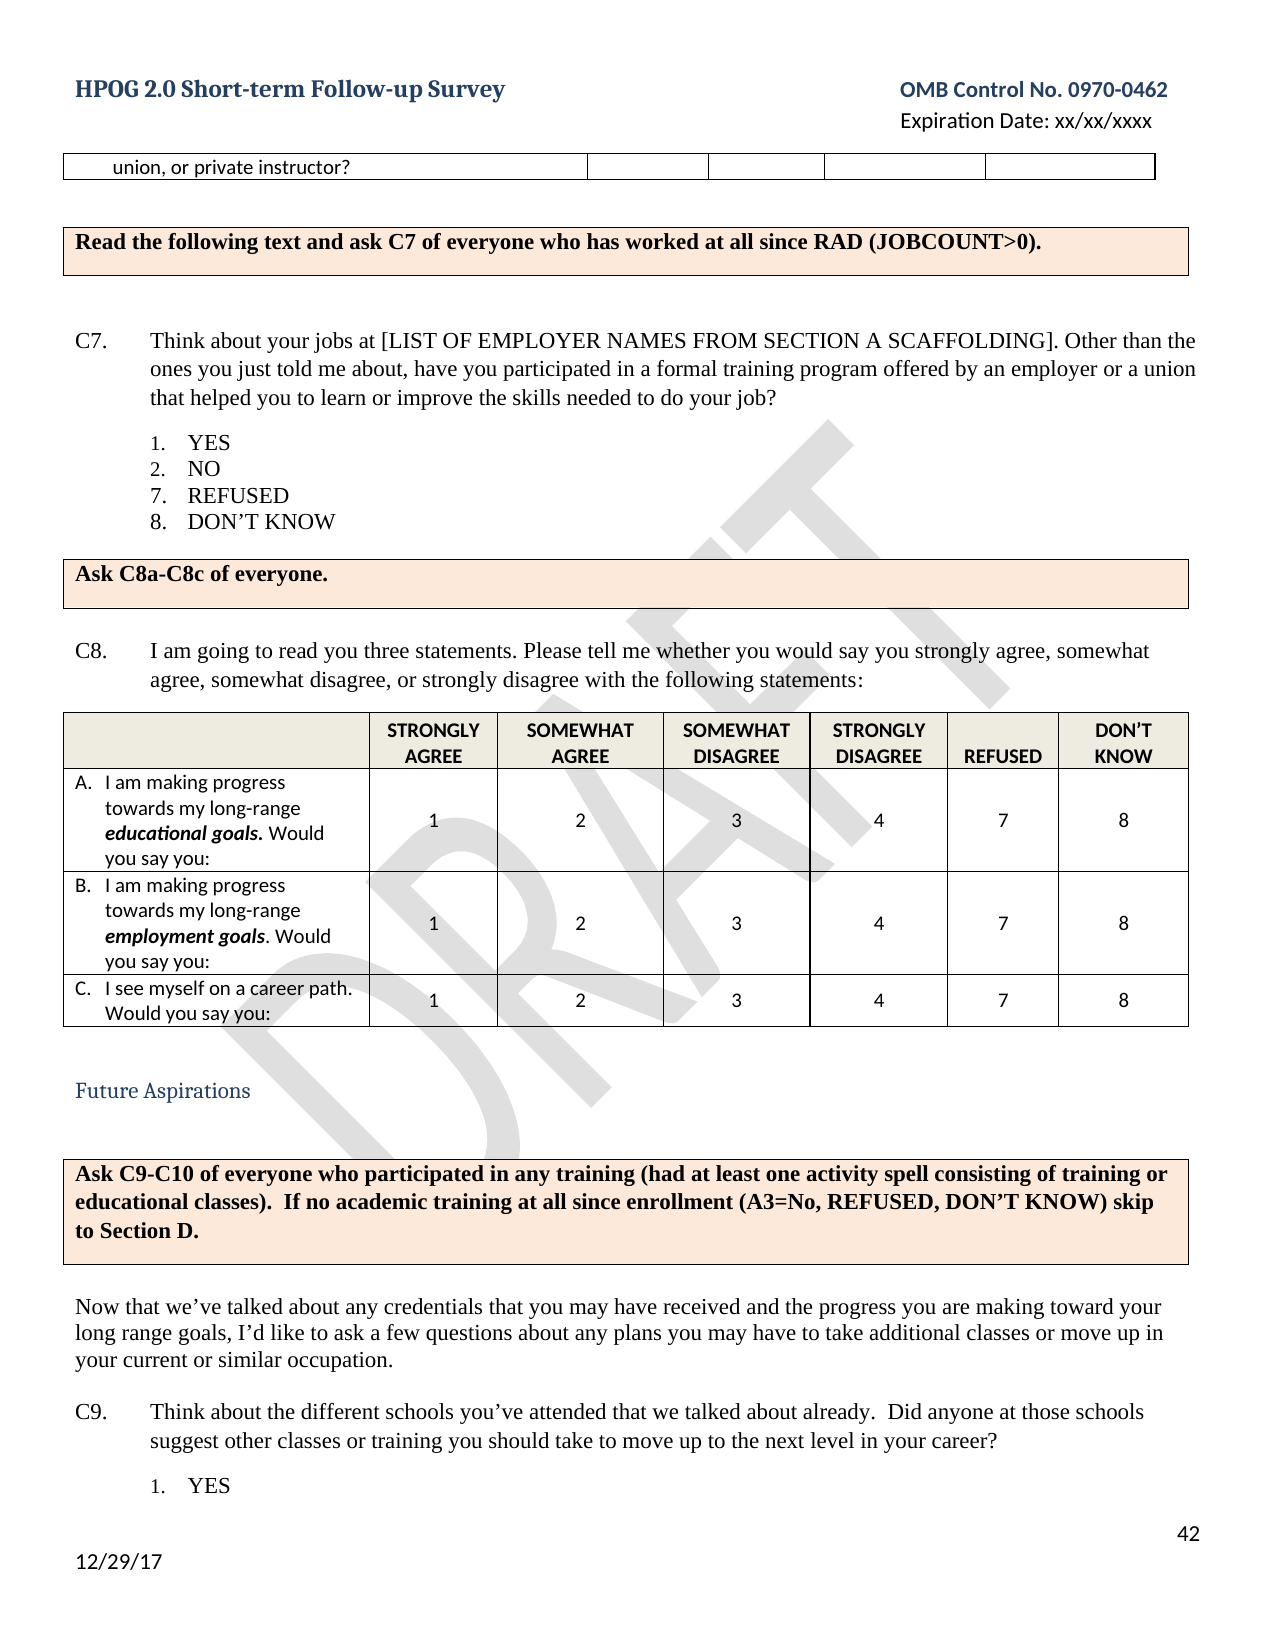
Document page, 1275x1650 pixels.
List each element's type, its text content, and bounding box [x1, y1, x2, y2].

table_header Read the following text and ask C7 of everyone who has worked at all since RAD (JOBCOUNT>0). [64, 228, 1188, 275]
table_cell 7 [948, 769, 1058, 871]
table_cell 7 [825, 154, 985, 179]
table_cell 2 [498, 975, 663, 1026]
text Think about your jobs at [LIST OF EMPLOYER NAMES FROM SECTION A SCAFFOLDING]. Other than the ones you just told me about, have you participated in a formal training program offered by an employer or a union that helped you to learn or improve the skills needed to do your job? [75, 327, 1200, 410]
table_cell I am making progress towards my long-range employment goals. Would you say you: [64, 872, 369, 974]
list NO [150, 455, 1200, 482]
table_cell 2 [709, 154, 824, 179]
text I am going to read you three statements. Please tell me whether you would say you strongly agree, somewhat agree, somewhat disagree, or strongly disagree with the following statements: [75, 637, 1200, 693]
table_cell 3 [664, 769, 809, 871]
list DON’T KNOW [150, 508, 1200, 534]
table_header [64, 713, 369, 768]
table_header SOMEWHAT DISAGREE [664, 713, 809, 768]
table_cell 3 [664, 975, 809, 1026]
table_header Ask C8a-C8c of everyone. [64, 560, 1188, 607]
table_cell 1 [370, 975, 497, 1026]
table_cell 7 [948, 975, 1058, 1026]
table_header Ask C9-C10 of everyone who participated in any training (had at least one activity spell consisting of training or educational classes). If no academic training at all since enrollment (A3=No, REFUSED, DON’T KNOW) skip to Section D. [64, 1160, 1188, 1264]
list YES [150, 429, 1200, 455]
table_cell 3 [664, 872, 809, 974]
table_cell 8 [1059, 769, 1188, 871]
table_header STRONGLY AGREE [370, 713, 497, 768]
subtitle Future Aspirations [75, 1078, 1200, 1104]
table_cell I am making progress towards my long-range educational goals. Would you say you: [64, 769, 369, 871]
table_cell 1 [588, 154, 708, 179]
table_cell 1 [370, 769, 497, 871]
table_cell 4 [811, 975, 947, 1026]
table_cell 1 [370, 872, 497, 974]
table_cell I see myself on a career path. Would you say you: [64, 975, 369, 1026]
table_cell 7 [948, 872, 1058, 974]
table_cell 4 [811, 872, 947, 974]
table_header DON’T KNOW [1059, 713, 1188, 768]
table_header STRONGLY DISAGREE [811, 713, 947, 768]
table_cell 8 [986, 154, 1154, 179]
table_cell 8 [1059, 872, 1188, 974]
text Think about the different schools you’ve attended that we talked about already. Did anyone at those schools suggest other classes or training you should take to move up to the next level in your career? [75, 1398, 1200, 1453]
table_cell 2 [498, 872, 663, 974]
table_header SOMEWHAT AGREE [498, 713, 663, 768]
table_cell 4 [811, 769, 947, 871]
list YES [150, 1472, 1200, 1498]
table_header REFUSED [948, 713, 1058, 768]
list REFUSED [150, 482, 1200, 508]
table_cell 8 [1059, 975, 1188, 1026]
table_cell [64, 154, 587, 179]
text Now that we’ve talked about any credentials that you may have received and the progress you are making toward your long range goals, I’d like to ask a few questions about any plans you may have to take additional classes or move up in your current or similar occupation. [75, 1293, 1200, 1372]
table_cell 2 [498, 769, 663, 871]
